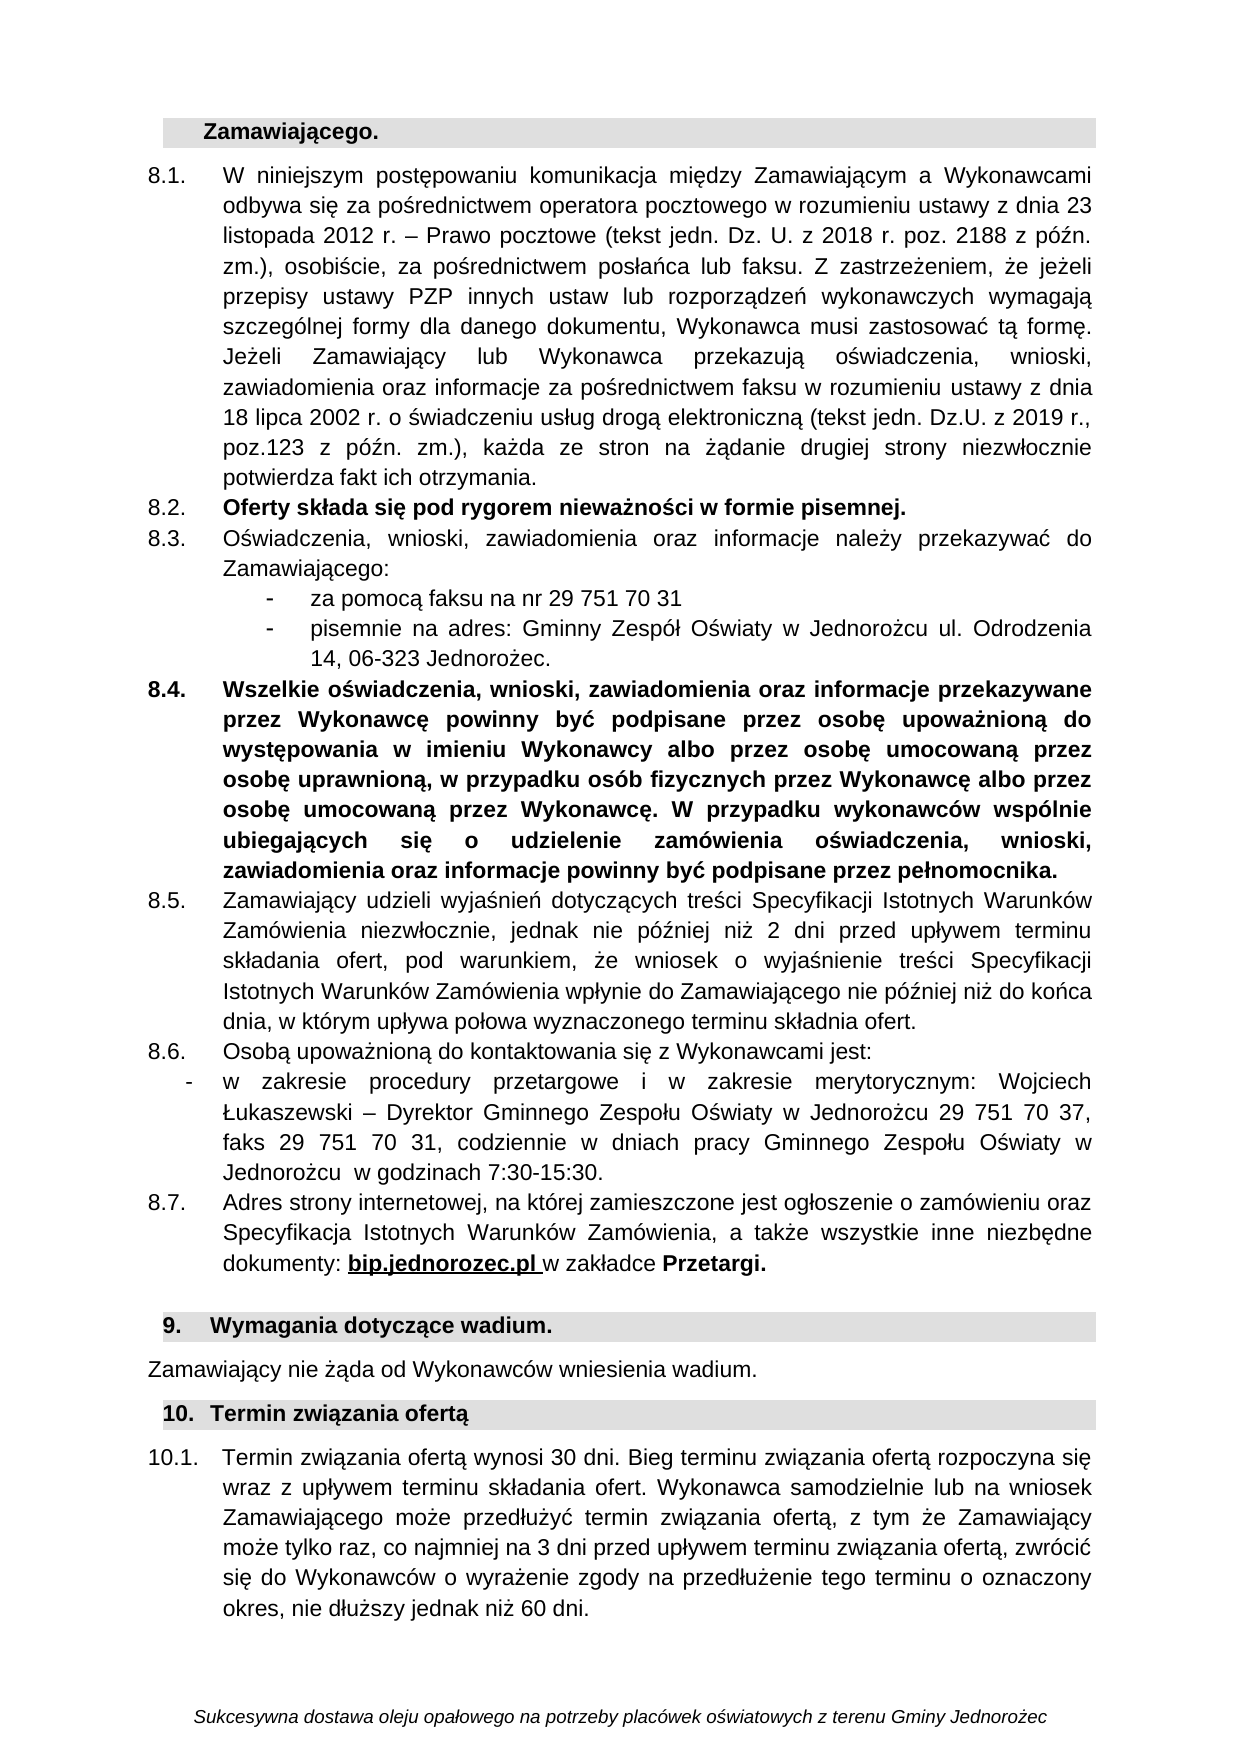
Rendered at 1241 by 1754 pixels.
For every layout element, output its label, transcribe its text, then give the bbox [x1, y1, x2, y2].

list Oświadczenia, wnioski, zawiadomienia oraz informacje należy przekazywać do Zamawiającego: [148, 524, 1092, 581]
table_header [163, 118, 1096, 148]
list w zakresie procedury przetargowe i w zakresie merytorycznym: Wojciech Łukaszewski – Dyrektor Gminnego Zespołu Oświaty w Jednorożcu 29 751 70 37, faks 29 751 70 31, codziennie w dniach pracy Gminnego Zespołu Oświaty w Jednorożcu w godzinach 7:30-15:30. [185, 1068, 1092, 1185]
list Oferty składa się pod rygorem nieważności w formie pisemnej. [148, 494, 1092, 521]
table_header Termin związania ofertą [163, 1400, 1096, 1430]
list W niniejszym postępowaniu komunikacja między Zamawiającym a Wykonawcami odbywa się za pośrednictwem operatora pocztowego w rozumieniu ustawy z dnia 23 listopada 2012 r. – Prawo pocztowe (tekst jedn. Dz. U. z 2018 r. poz. 2188 z późn. zm.), osobiście, za pośrednictwem posłańca lub faksu. Z zastrzeżeniem, że jeżeli przepisy ustawy PZP innych ustaw lub rozporządzeń wykonawczych wymagają szczególnej formy dla danego dokumentu, Wykonawca musi zastosować tą formę. Jeżeli Zamawiający lub Wykonawca przekazują oświadczenia, wnioski, zawiadomienia oraz informacje za pośrednictwem faksu w rozumieniu ustawy z dnia 18 lipca 2002 r. o świadczeniu usług drogą elektroniczną (tekst jedn. Dz.U. z 2019 r., poz.123 z późn. zm.), każda ze stron na żądanie drugiej strony niezwłocznie potwierdza fakt ich otrzymania. [148, 162, 1092, 491]
list Zamawiający udzieli wyjaśnień dotyczących treści Specyfikacji Istotnych Warunków Zamówienia niezwłocznie, jednak nie później niż 2 dni przed upływem terminu składania ofert, pod warunkiem, że wniosek o wyjaśnienie treści Specyfikacji Istotnych Warunków Zamówienia wpłynie do Zamawiającego nie później niż do końca dnia, w którym upływa połowa wyznaczonego terminu składnia ofert. [148, 887, 1092, 1034]
list Adres strony internetowej, na której zamieszczone jest ogłoszenie o zamówieniu oraz Specyfikacja Istotnych Warunków Zamówienia, a także wszystkie inne niezbędne dokumenty: bip.jednorozec.pl w zakładce Przetargi. [148, 1189, 1092, 1276]
list za pomocą faksu na nr 29 751 70 31 [266, 585, 1092, 611]
list Termin związania ofertą wynosi 30 dni. Bieg terminu związania ofertą rozpoczyna się wraz z upływem terminu składania ofert. Wykonawca samodzielnie lub na wniosek Zamawiającego może przedłużyć termin związania ofertą, z tym że Zamawiający może tylko raz, co najmniej na 3 dni przed upływem terminu związania ofertą, zwrócić się do Wykonawców o wyrażenie zgody na przedłużenie tego terminu o oznaczony okres, nie dłuższy jednak niż 60 dni. [148, 1443, 1092, 1621]
table_header Wymagania dotyczące wadium. [163, 1312, 1096, 1342]
list pisemnie na adres: Gminny Zespół Oświaty w Jednorożcu ul. Odrodzenia 14, 06-323 Jednorożec. [266, 615, 1092, 672]
list Osobą upoważnioną do kontaktowania się z Wykonawcami jest: [148, 1038, 1092, 1064]
text Zamawiający nie żąda od Wykonawców wniesienia wadium. [148, 1356, 1092, 1382]
list Wszelkie oświadczenia, wnioski, zawiadomienia oraz informacje przekazywane przez Wykonawcę powinny być podpisane przez osobę upoważnioną do występowania w imieniu Wykonawcy albo przez osobę umocowaną przez osobę uprawnioną, w przypadku osób fizycznych przez Wykonawcę albo przez osobę umocowaną przez Wykonawcę. W przypadku wykonawców wspólnie ubiegających się o udzielenie zamówienia oświadczenia, wnioski, zawiadomienia oraz informacje powinny być podpisane przez pełnomocnika. [148, 676, 1092, 883]
